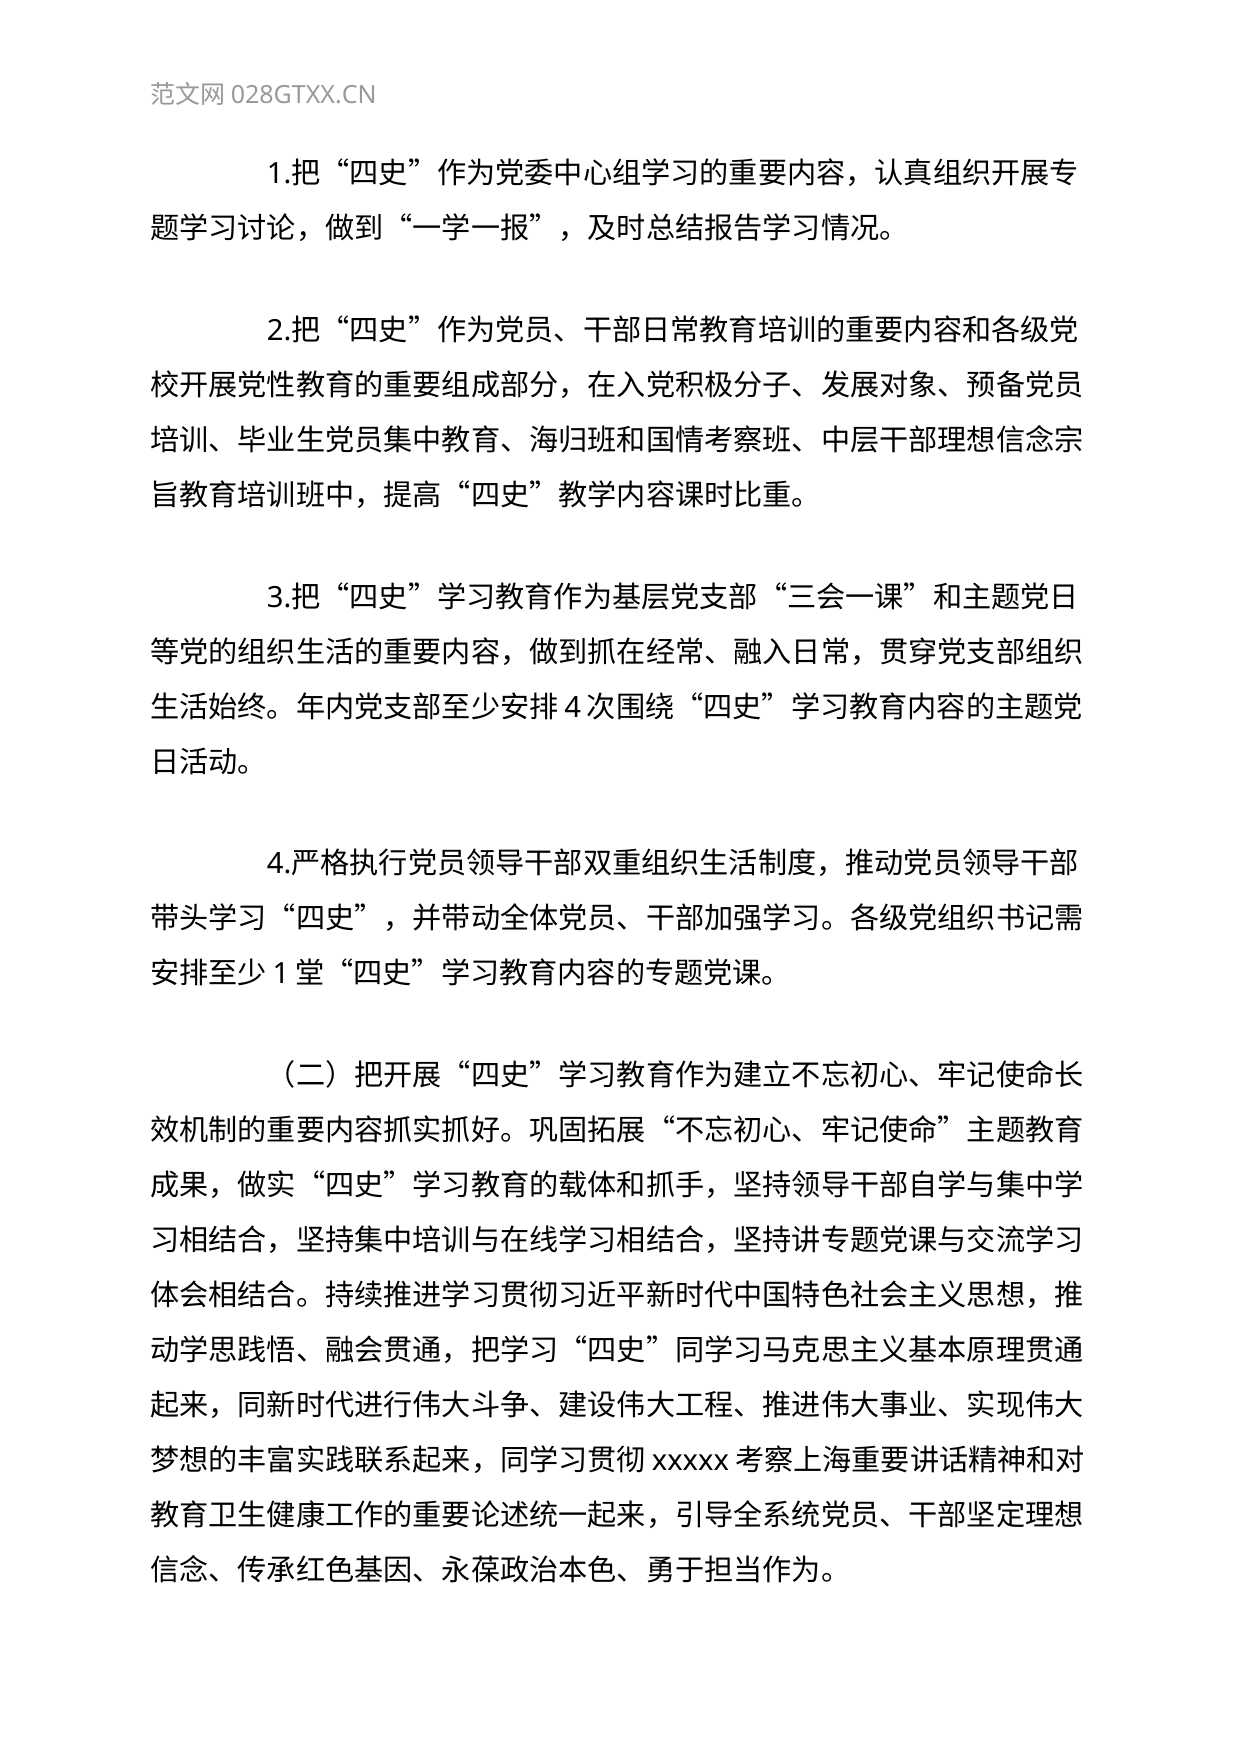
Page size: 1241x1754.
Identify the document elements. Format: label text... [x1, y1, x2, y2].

text 2.把“四史”作为党员、干部日常教育培训的重要内容和各级党校开展党性教育的重要组成部分，在入党积极分子、发展对象、预备党员培训、毕业生党员集中教育、海归班和国情考察班、中层干部理想信念宗旨教育培训班中，提高“四史”教学内容课时比重。 [150, 307, 1090, 514]
text （二）把开展“四史”学习教育作为建立不忘初心、牢记使命长效机制的重要内容抓实抓好。巩固拓展“不忘初心、牢记使命”主题教育成果，做实“四史”学习教育的载体和抓手，坚持领导干部自学与集中学习相结合，坚持集中培训与在线学习相结合，坚持讲专题党课与交流学习体会相结合。持续推进学习贯彻习近平新时代中国特色社会主义思想，推动学思践悟、融会贯通，把学习“四史”同学习马克思主义基本原理贯通起来，同新时代进行伟大斗争、建设伟大工程、推进伟大事业、实现伟大梦想的丰富实践联系起来，同学习贯彻xxxxx考察上海重要讲话精神和对教育卫生健康工作的重要论述统一起来，引导全系统党员、干部坚定理想信念、传承红色基因、永葆政治本色、勇于担当作为。 [150, 1052, 1090, 1588]
text 1.把“四史”作为党委中心组学习的重要内容，认真组织开展专题学习讨论，做到“一学一报”，及时总结报告学习情况。 [150, 150, 1090, 247]
text 4.严格执行党员领导干部双重组织生活制度，推动党员领导干部带头学习“四史”，并带动全体党员、干部加强学习。各级党组织书记需安排至少1堂“四史”学习教育内容的专题党课。 [150, 840, 1090, 992]
text 3.把“四史”学习教育作为基层党支部“三会一课”和主题党日等党的组织生活的重要内容，做到抓在经常、融入日常，贯穿党支部组织生活始终。年内党支部至少安排4次围绕“四史”学习教育内容的主题党日活动。 [150, 573, 1090, 781]
